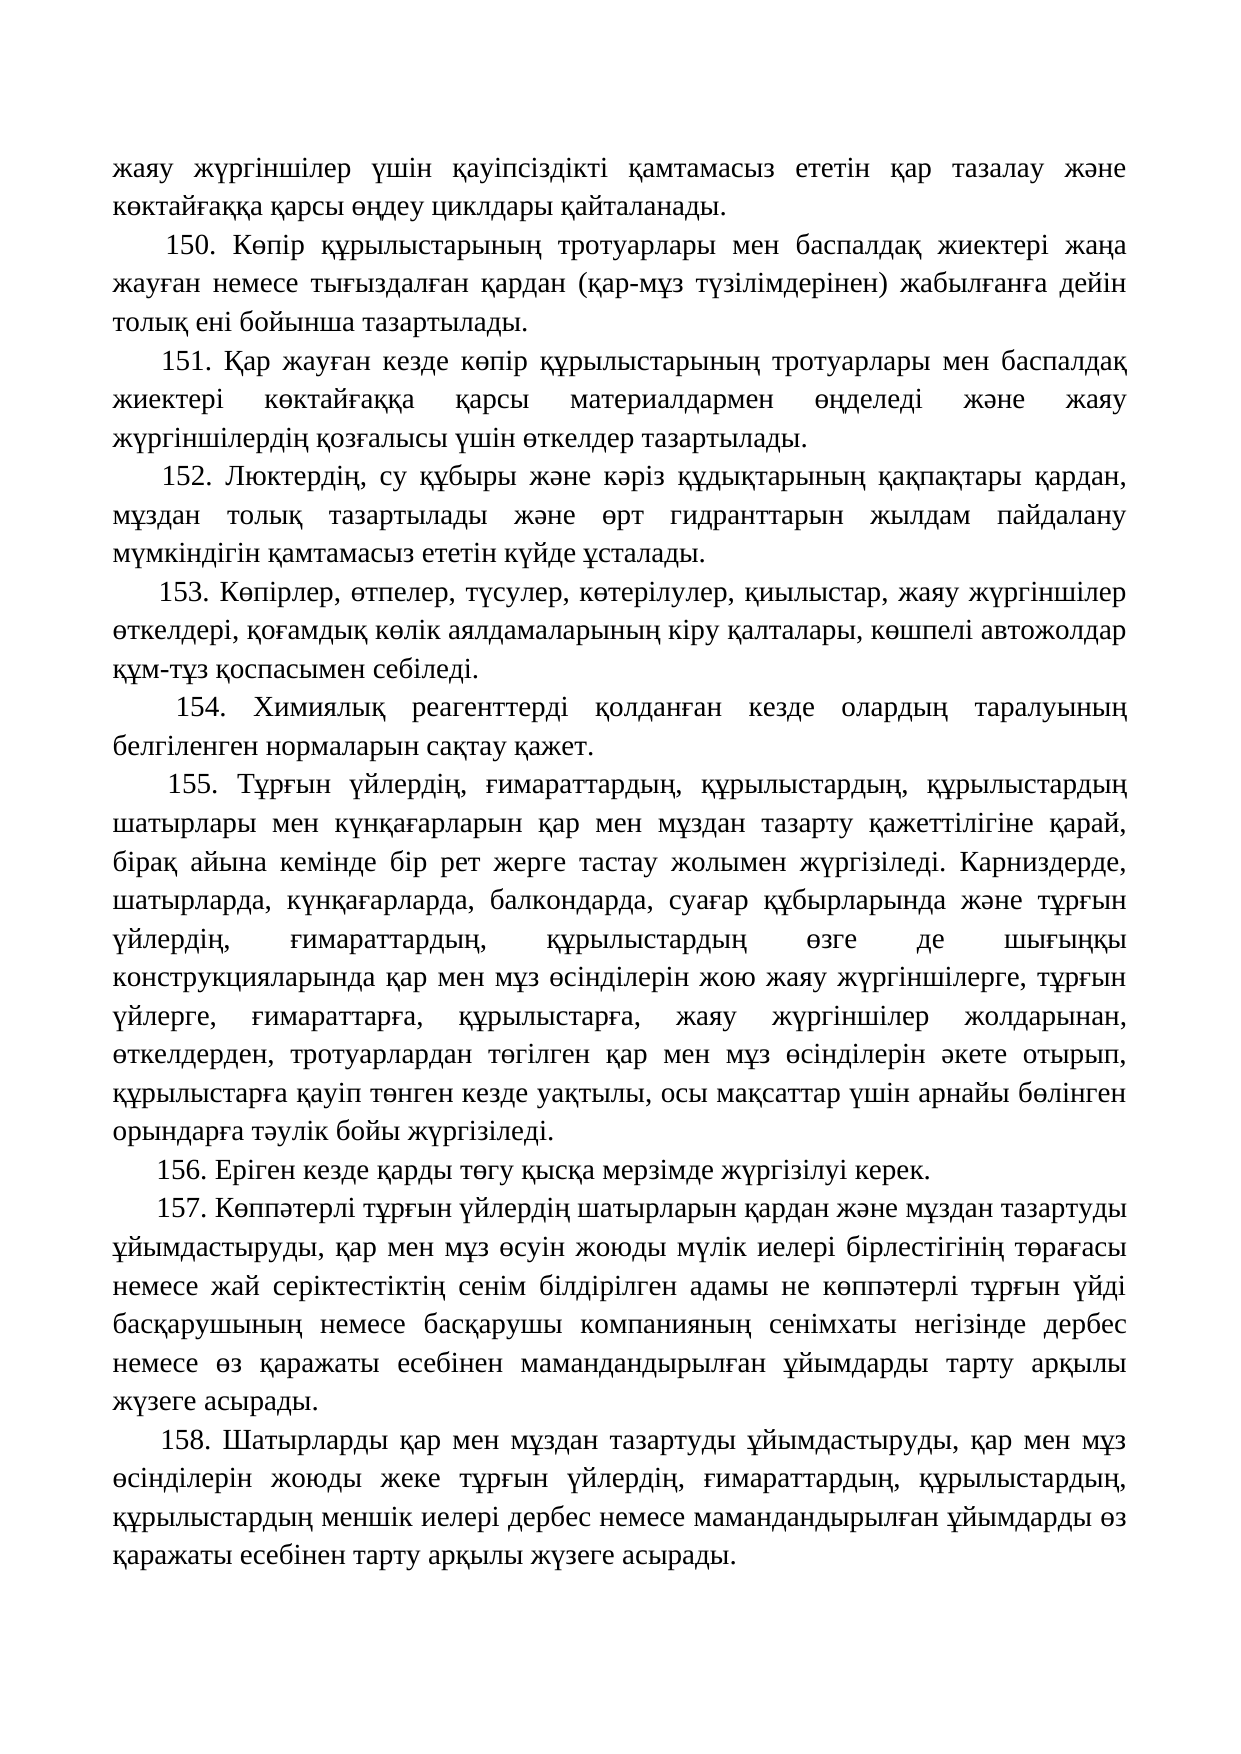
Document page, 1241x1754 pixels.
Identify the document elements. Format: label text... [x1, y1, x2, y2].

text 153. Көпірлер, өтпелер, түсулер, көтерілулер, қиылыстар, жаяу жүргіншілер өткелдері, қоғамдық көлік аялдамаларының кіру қалталары, көшпелі автожолдар құм-тұз қоспасымен себіледі. [112, 574, 1128, 684]
text 151. Қар жауған кезде көпір құрылыстарының тротуарлары мен баспалдақ жиектері көктайғаққа қарсы материалдармен өңделеді және жаяу жүргіншілердің қозғалысы үшін өткелдер тазартылады. [112, 343, 1128, 453]
text 154. Химиялық реагенттерді қолданған кезде олардың таралуының белгіленген нормаларын сақтау қажет. [112, 689, 1128, 762]
text 155. Тұрғын үйлердің, ғимараттардың, құрылыстардың, құрылыстардың шатырлары мен күнқағарларын қар мен мұздан тазарту қажеттілігіне қарай, бірақ айына кемінде бір рет жерге тастау жолымен жүргізіледі. Карниздерде, шатырларда, күнқағарларда, балкондарда, суағар құбырларында және тұрғын үйлердің, ғимараттардың, құрылыстардың өзге де шығыңқы конструкцияларында қар мен мұз өсінділерін жою жаяу жүргіншілерге, тұрғын үйлерге, ғимараттарға, құрылыстарға, жаяу жүргіншілер жолдарынан, өткелдерден, тротуарлардан төгілген қар мен мұз өсінділерін әкете отырып, құрылыстарға қауіп төнген кезде уақтылы, осы мақсаттар үшін арнайы бөлінген орындарға тәулік бойы жүргізіледі. [112, 767, 1128, 1147]
text 150. Көпір құрылыстарының тротуарлары мен баспалдақ жиектері жаңа жауған немесе тығыздалған қардан (қар-мұз түзілімдерінен) жабылғанға дейін толық ені бойынша тазартылады. [112, 227, 1128, 338]
text 157. Көппәтерлі тұрғын үйлердің шатырларын қардан және мұздан тазартуды ұйымдастыруды, қар мен мұз өсуін жоюды мүлік иелері бірлестігінің төрағасы немесе жай серіктестіктің сенім білдірілген адамы не көппәтерлі тұрғын үйді басқарушының немесе басқарушы компанияның сенімхаты негізінде дербес немесе өз қаражаты есебінен мамандандырылған ұйымдарды тарту арқылы жүзеге асырады. [112, 1191, 1128, 1417]
text 152. Люктердің, су құбыры және кәріз құдықтарының қақпақтары қардан, мұздан толық тазартылады және өрт гидранттарын жылдам пайдалану мүмкіндігін қамтамасыз ететін күйде ұсталады. [112, 458, 1128, 569]
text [112, 150, 1128, 222]
text 158. Шатырларды қар мен мұздан тазартуды ұйымдастыруды, қар мен мұз өсінділерін жоюды жеке тұрғын үйлердің, ғимараттардың, құрылыстардың, құрылыстардың меншік иелері дербес немесе мамандандырылған ұйымдарды өз қаражаты есебінен тарту арқылы жүзеге асырады. [112, 1422, 1128, 1571]
text 156. Еріген кезде қарды төгу қысқа мерзімде жүргізілуі керек. [112, 1152, 1128, 1186]
